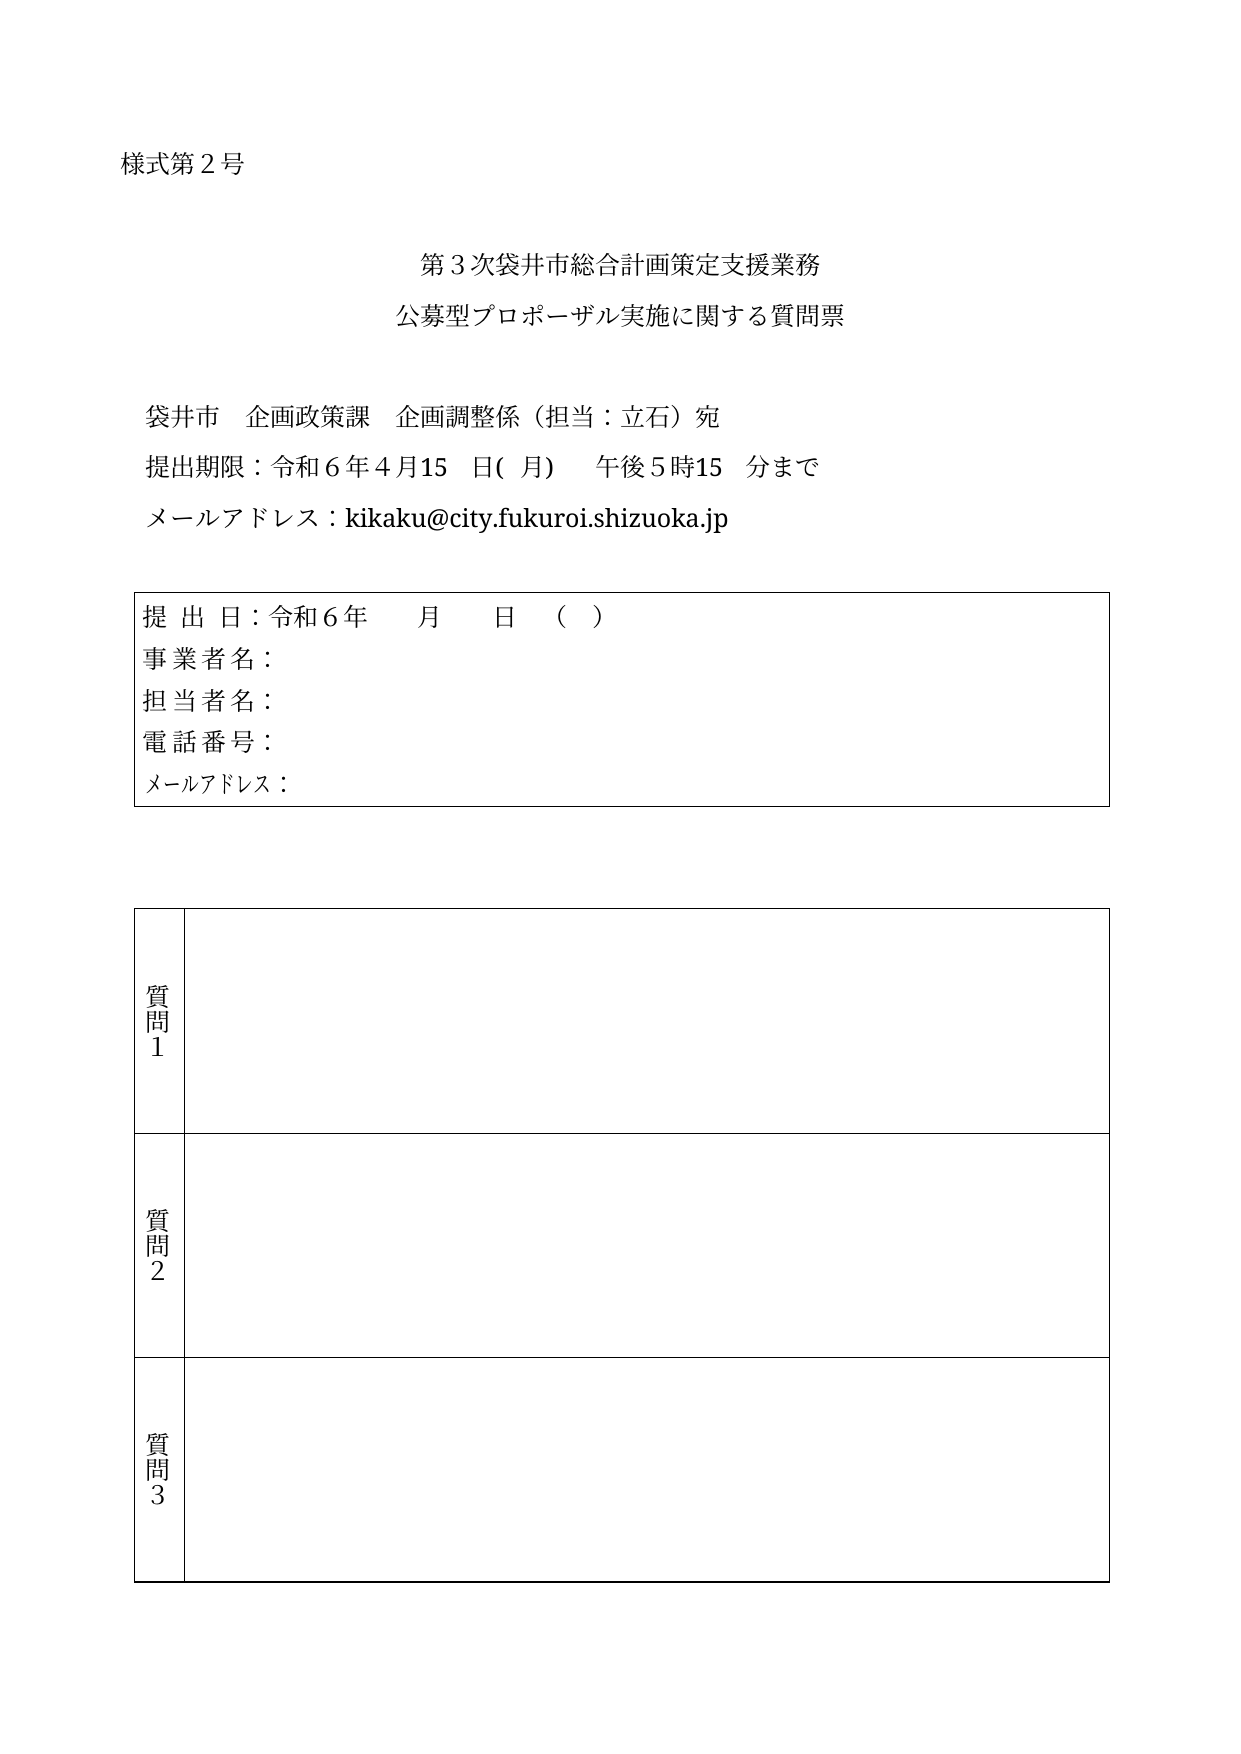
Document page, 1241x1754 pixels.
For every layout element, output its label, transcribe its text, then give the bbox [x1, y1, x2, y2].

text 第３次袋井市総合計画策定支援業務 [120, 239, 1120, 289]
text 様式第２号 [120, 138, 1120, 188]
table_header [185, 909, 1109, 1133]
table_header 質問１ [135, 909, 184, 1133]
table_cell 質問３ [135, 1358, 184, 1581]
text 公募型プロポーザル実施に関する質問票 [120, 289, 1120, 340]
text メールアドレス：kikaku@city.fukuroi.shizuoka.jp [120, 491, 1120, 542]
table_cell [185, 1358, 1109, 1581]
table_header 提 出 日：令和６年 月 日 （ ） 事業者名： 担当者名： 電話番号： メールアドレス： [135, 593, 1109, 806]
text 袋井市 企画政策課 企画調整係（担当：立石）宛 [120, 390, 1120, 441]
text 提出期限：令和６年４月15日(月) 午後５時15分まで [120, 441, 1120, 491]
table_cell 質問２ [135, 1134, 184, 1357]
table_cell [185, 1134, 1109, 1357]
